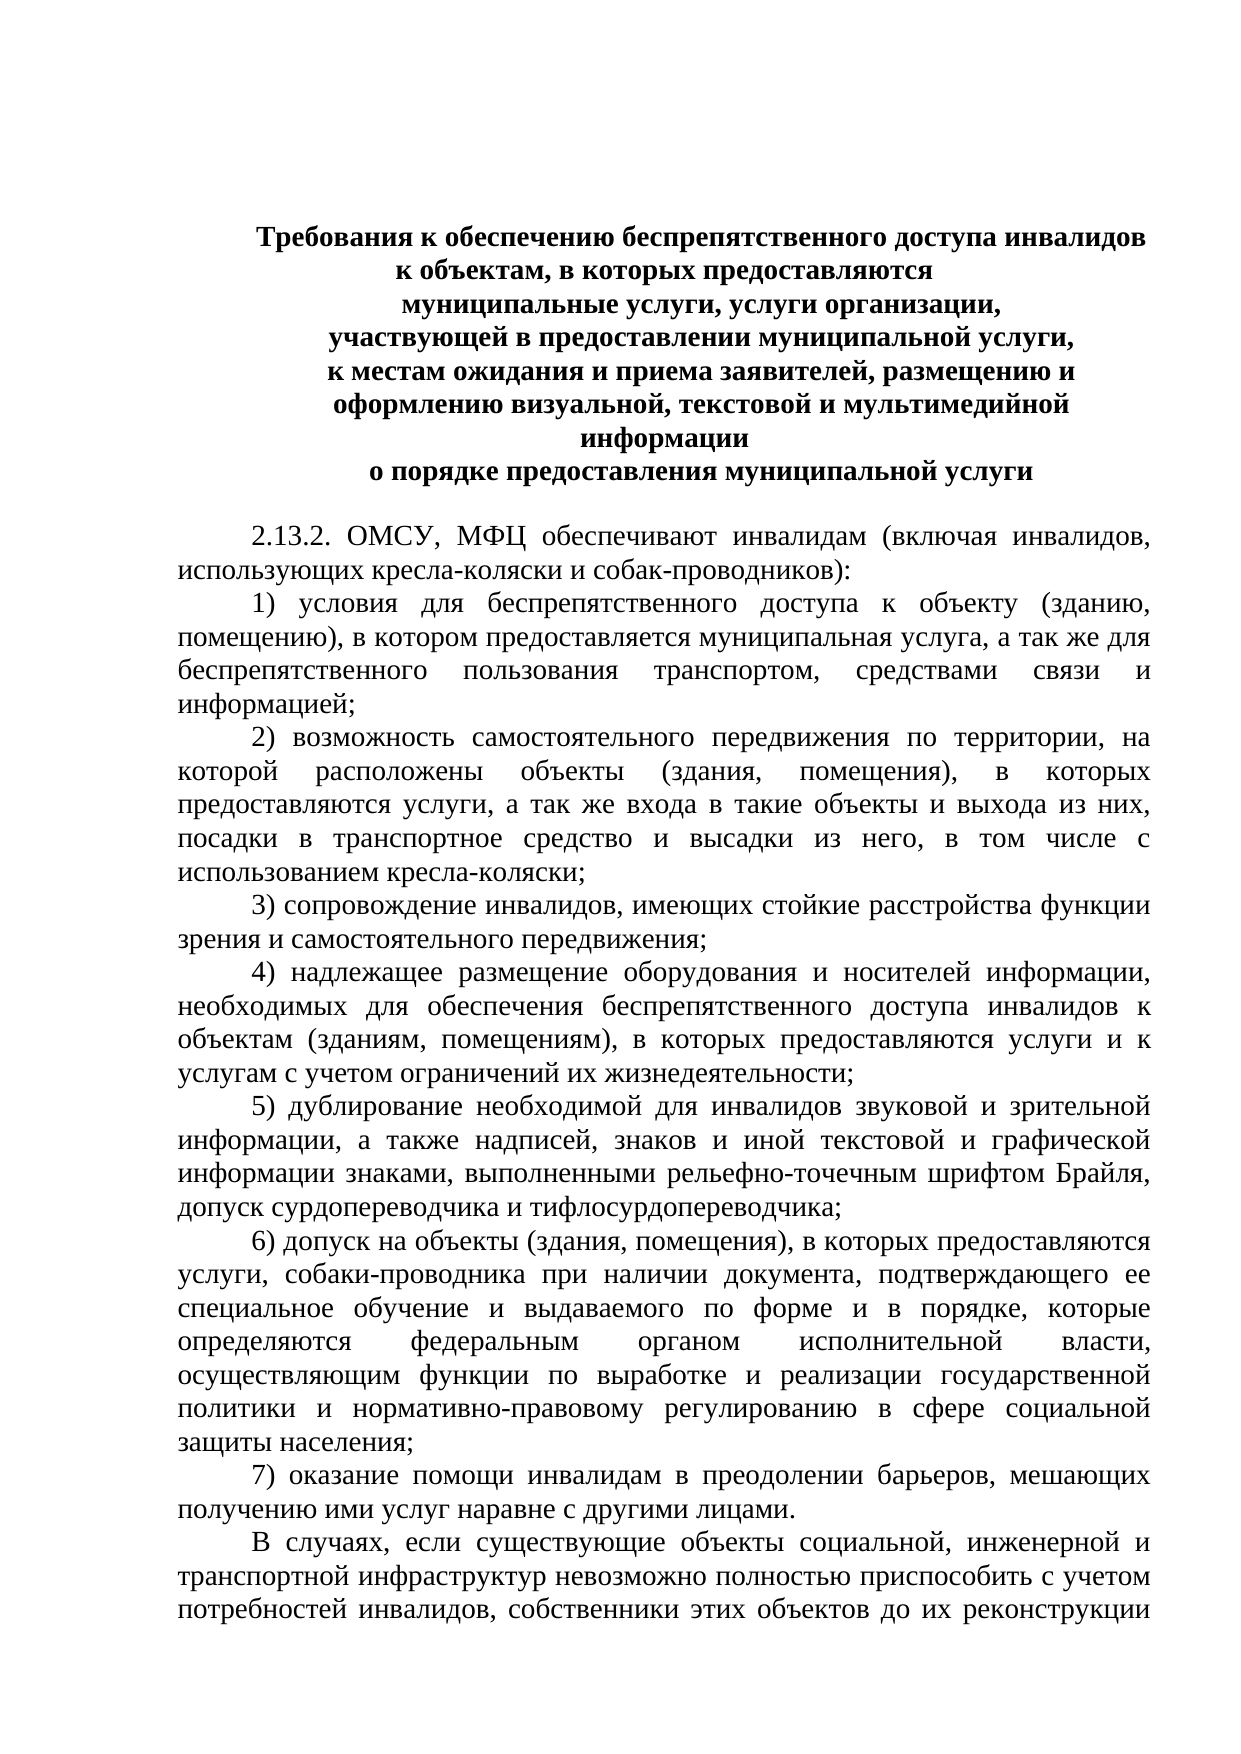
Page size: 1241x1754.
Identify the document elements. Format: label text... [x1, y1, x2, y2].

text Требования к обеспечению беспрепятственного доступа инвалидов к объектам, в которых предоставляются [177, 219, 1152, 286]
text к местам ожидания и приема заявителей, размещению и [177, 353, 1152, 386]
text муниципальные услуги, услуги организации, [177, 286, 1152, 319]
text участвующей в предоставлении муниципальной услуги, [177, 319, 1152, 353]
text 2.13.2. ОМСУ, МФЦ обеспечивают инвалидам (включая инвалидов, использующих кресла-коляски и собак-проводников): [177, 518, 1152, 585]
text 4) надлежащее размещение оборудования и носителей информации, необходимых для обеспечения беспрепятственного доступа инвалидов к объектам (зданиям, помещениям), в которых предоставляются услуги и к услугам с учетом ограничений их жизнедеятельности; [177, 954, 1152, 1088]
text 1) условия для беспрепятственного доступа к объекту (зданию, помещению), в котором предоставляется муниципальная услуга, а так же для беспрепятственного пользования транспортом, средствами связи и информацией; [177, 585, 1152, 719]
text 3) сопровождение инвалидов, имеющих стойкие расстройства функции зрения и самостоятельного передвижения; [177, 887, 1152, 954]
text о порядке предоставления муниципальной услуги [177, 453, 1152, 487]
text оформлению визуальной, текстовой и мультимедийной информации [177, 386, 1152, 453]
text 6) допуск на объекты (здания, помещения), в которых предоставляются услуги, собаки-проводника при наличии документа, подтверждающего ее специальное обучение и выдаваемого по форме и в порядке, которые определяются федеральным органом исполнительной власти, осуществляющим функции по выработке и реализации государственной политики и нормативно-правовому регулированию в сфере социальной защиты населения; [177, 1223, 1152, 1457]
text 2) возможность самостоятельного передвижения по территории, на которой расположены объекты (здания, помещения), в которых предоставляются услуги, а так же входа в такие объекты и выхода из них, посадки в транспортное средство и высадки из него, в том числе с использованием кресла-коляски; [177, 719, 1152, 887]
text 5) дублирование необходимой для инвалидов звуковой и зрительной информации, а также надписей, знаков и иной текстовой и графической информации знаками, выполненными рельефно-точечным шрифтом Брайля, допуск сурдопереводчика и тифлосурдопереводчика; [177, 1088, 1152, 1223]
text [177, 1524, 1152, 1625]
text 7) оказание помощи инвалидам в преодолении барьеров, мешающих получению ими услуг наравне с другими лицами. [177, 1457, 1152, 1524]
